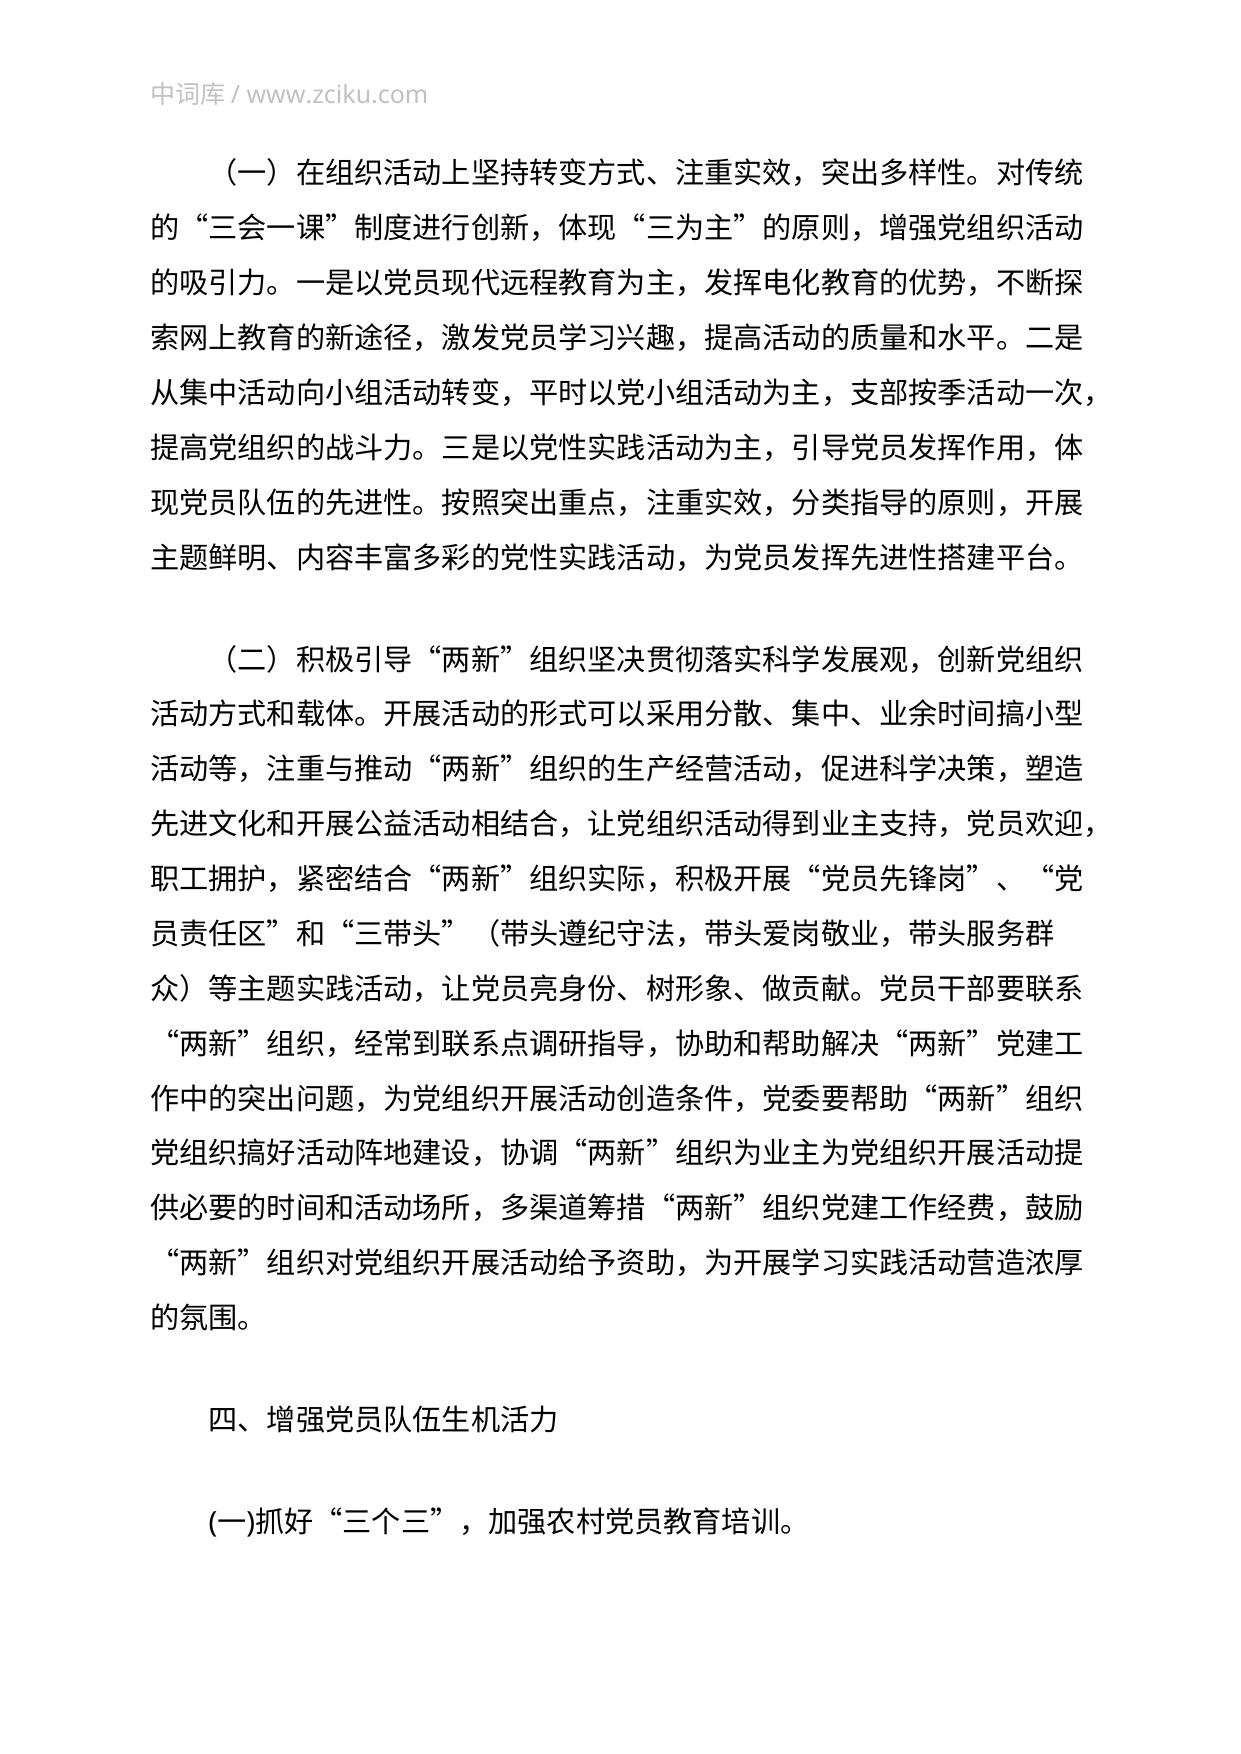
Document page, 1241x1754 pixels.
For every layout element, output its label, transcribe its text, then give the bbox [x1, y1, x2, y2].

text (一)抓好“三个三”，加强农村党员教育培训。 [150, 1498, 1090, 1541]
text （一）在组织活动上坚持转变方式、注重实效，突出多样性。对传统的“三会一课”制度进行创新，体现“三为主”的原则，增强党组织活动的吸引力。一是以党员现代远程教育为主，发挥电化教育的优势，不断探索网上教育的新途径，激发党员学习兴趣，提高活动的质量和水平。二是从集中活动向小组活动转变，平时以党小组活动为主，支部按季活动一次，提高党组织的战斗力。三是以党性实践活动为主，引导党员发挥作用，体现党员队伍的先进性。按照突出重点，注重实效，分类指导的原则，开展主题鲜明、内容丰富多彩的党性实践活动，为党员发挥先进性搭建平台。 [150, 150, 1090, 577]
text 四、增强党员队伍生机活力 [150, 1397, 1090, 1439]
text （二）积极引导“两新”组织坚决贯彻落实科学发展观，创新党组织活动方式和载体。开展活动的形式可以采用分散、集中、业余时间搞小型活动等，注重与推动“两新”组织的生产经营活动，促进科学决策，塑造先进文化和开展公益活动相结合，让党组织活动得到业主支持，党员欢迎，职工拥护，紧密结合“两新”组织实际，积极开展“党员先锋岗”、“党员责任区”和“三带头”（带头遵纪守法，带头爱岗敬业，带头服务群众）等主题实践活动，让党员亮身份、树形象、做贡献。党员干部要联系“两新”组织，经常到联系点调研指导，协助和帮助解决“两新”党建工作中的突出问题，为党组织开展活动创造条件，党委要帮助“两新”组织党组织搞好活动阵地建设，协调“两新”组织为业主为党组织开展活动提供必要的时间和活动场所，多渠道筹措“两新”组织党建工作经费，鼓励“两新”组织对党组织开展活动给予资助，为开展学习实践活动营造浓厚的氛围。 [150, 636, 1090, 1337]
